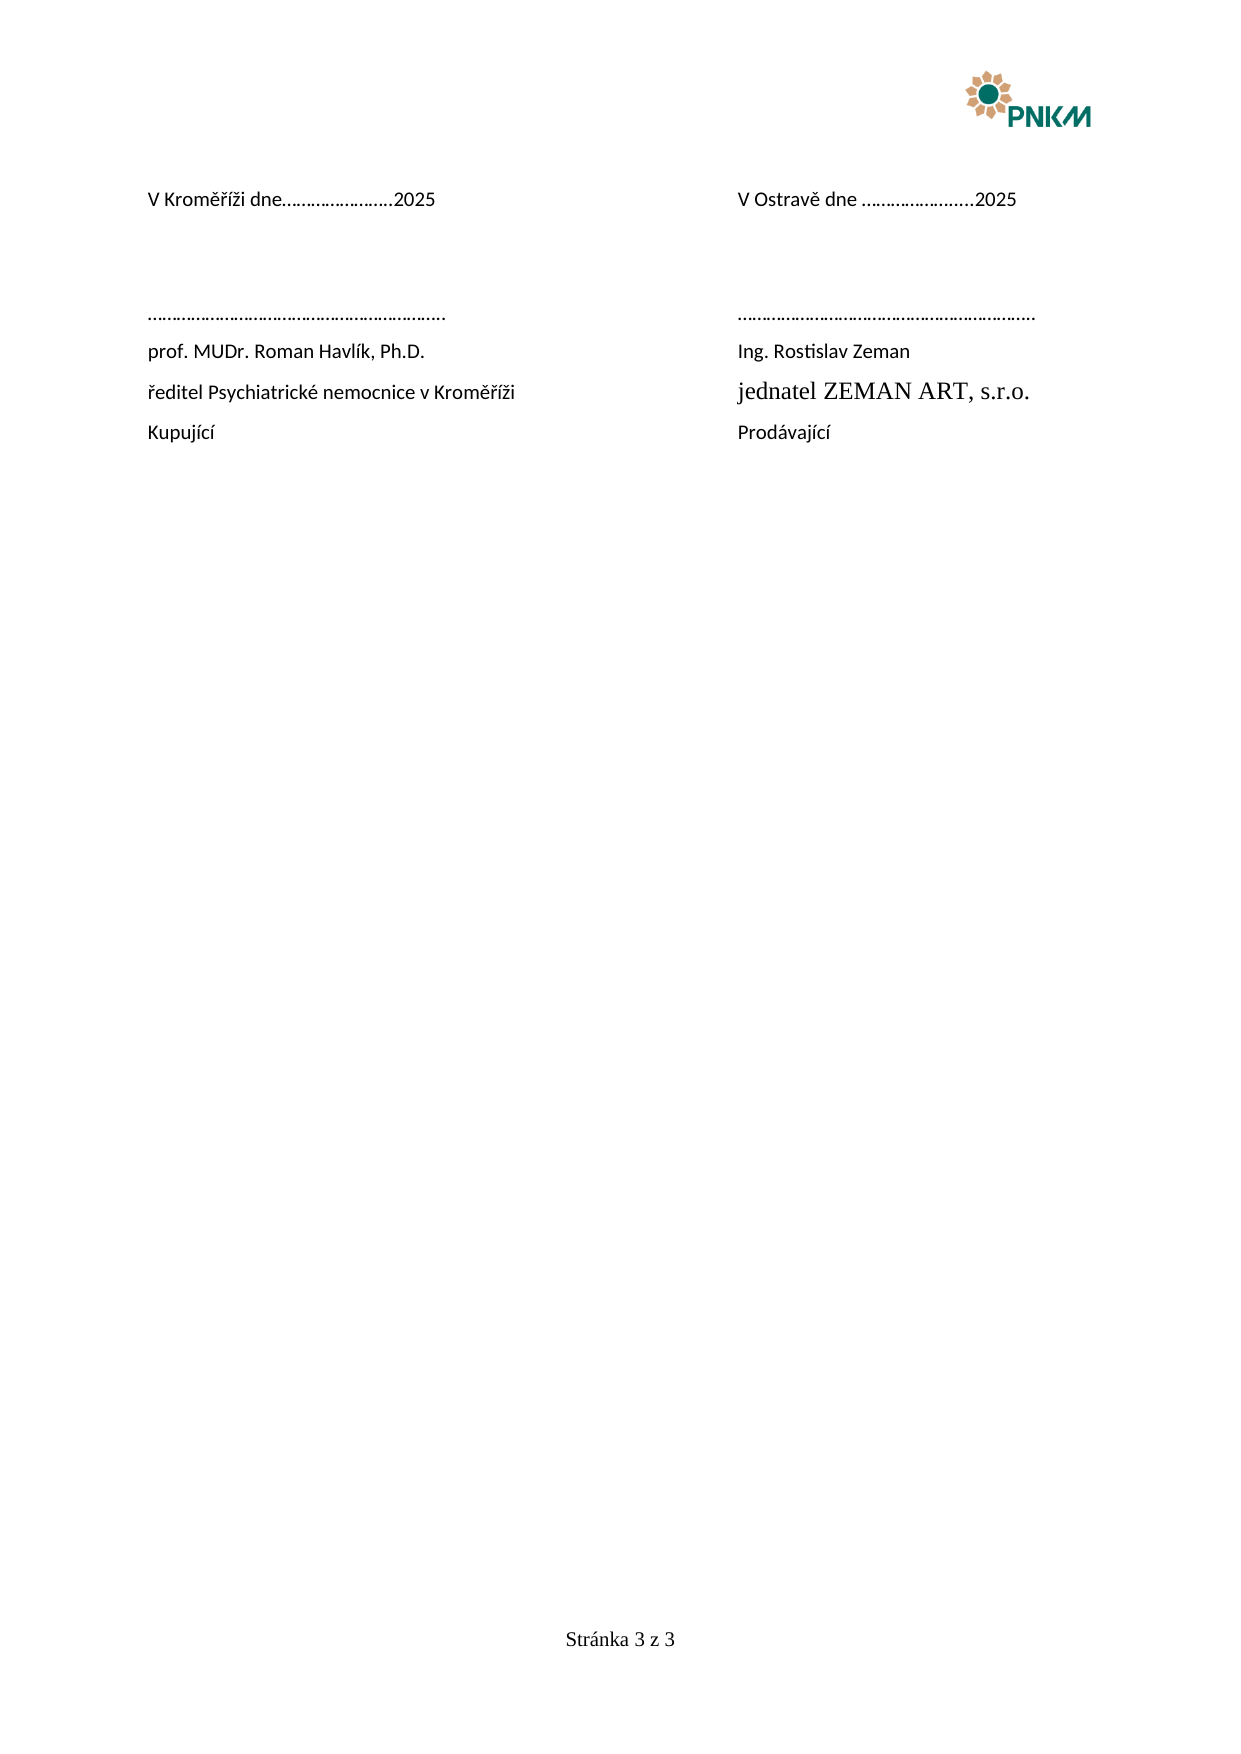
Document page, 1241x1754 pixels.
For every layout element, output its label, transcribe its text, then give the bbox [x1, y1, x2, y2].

text prof. MUDr. Roman Havlík, Ph.D. [148, 338, 1093, 364]
text …………………………………………………….. [148, 300, 1093, 326]
text Kupující Prodávající [148, 419, 1093, 445]
list V Kroměříži dne…………………..2025 V dne2025 [148, 186, 1093, 211]
picture [960, 65, 1092, 129]
text ředitel Psychiatrické nemocnice v Kroměříži [148, 376, 1093, 405]
